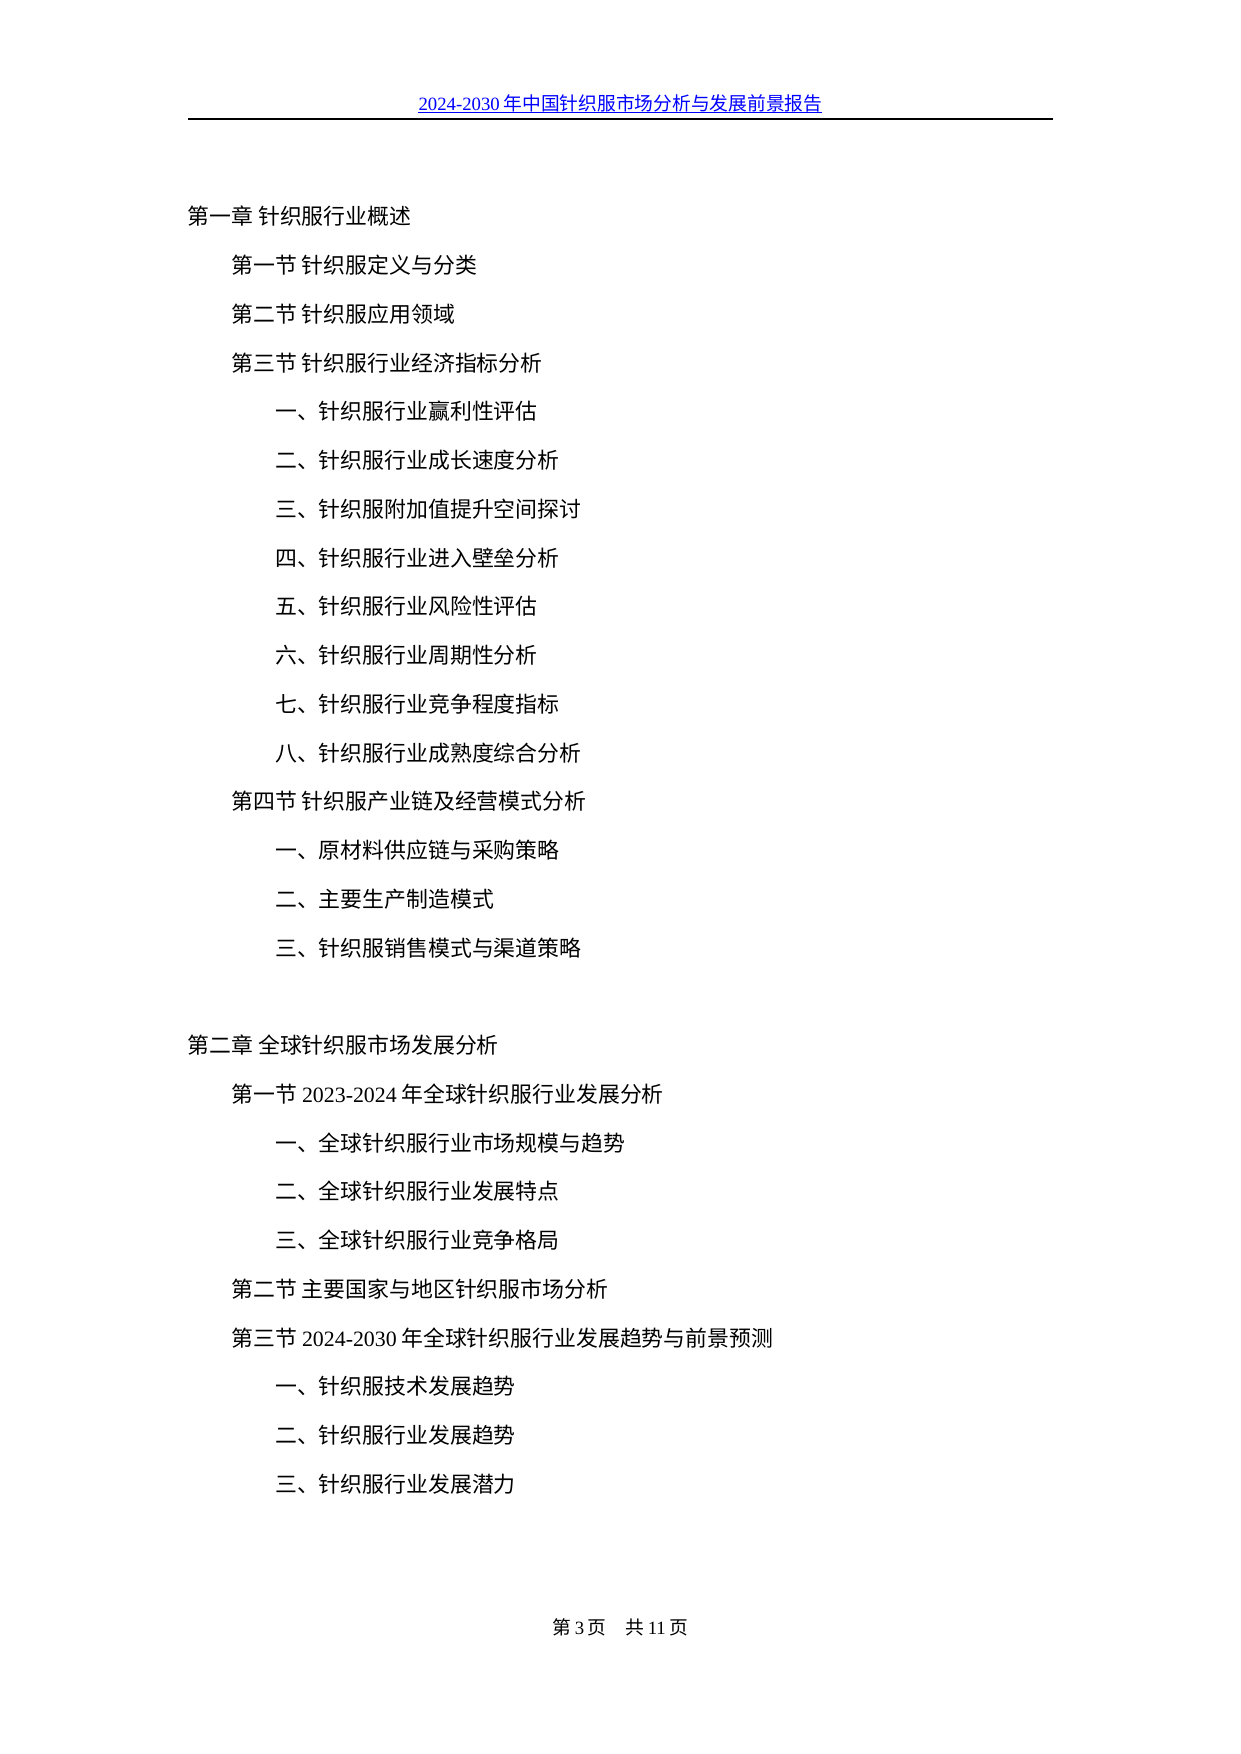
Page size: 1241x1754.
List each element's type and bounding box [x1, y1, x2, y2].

text [187, 150, 1053, 1499]
